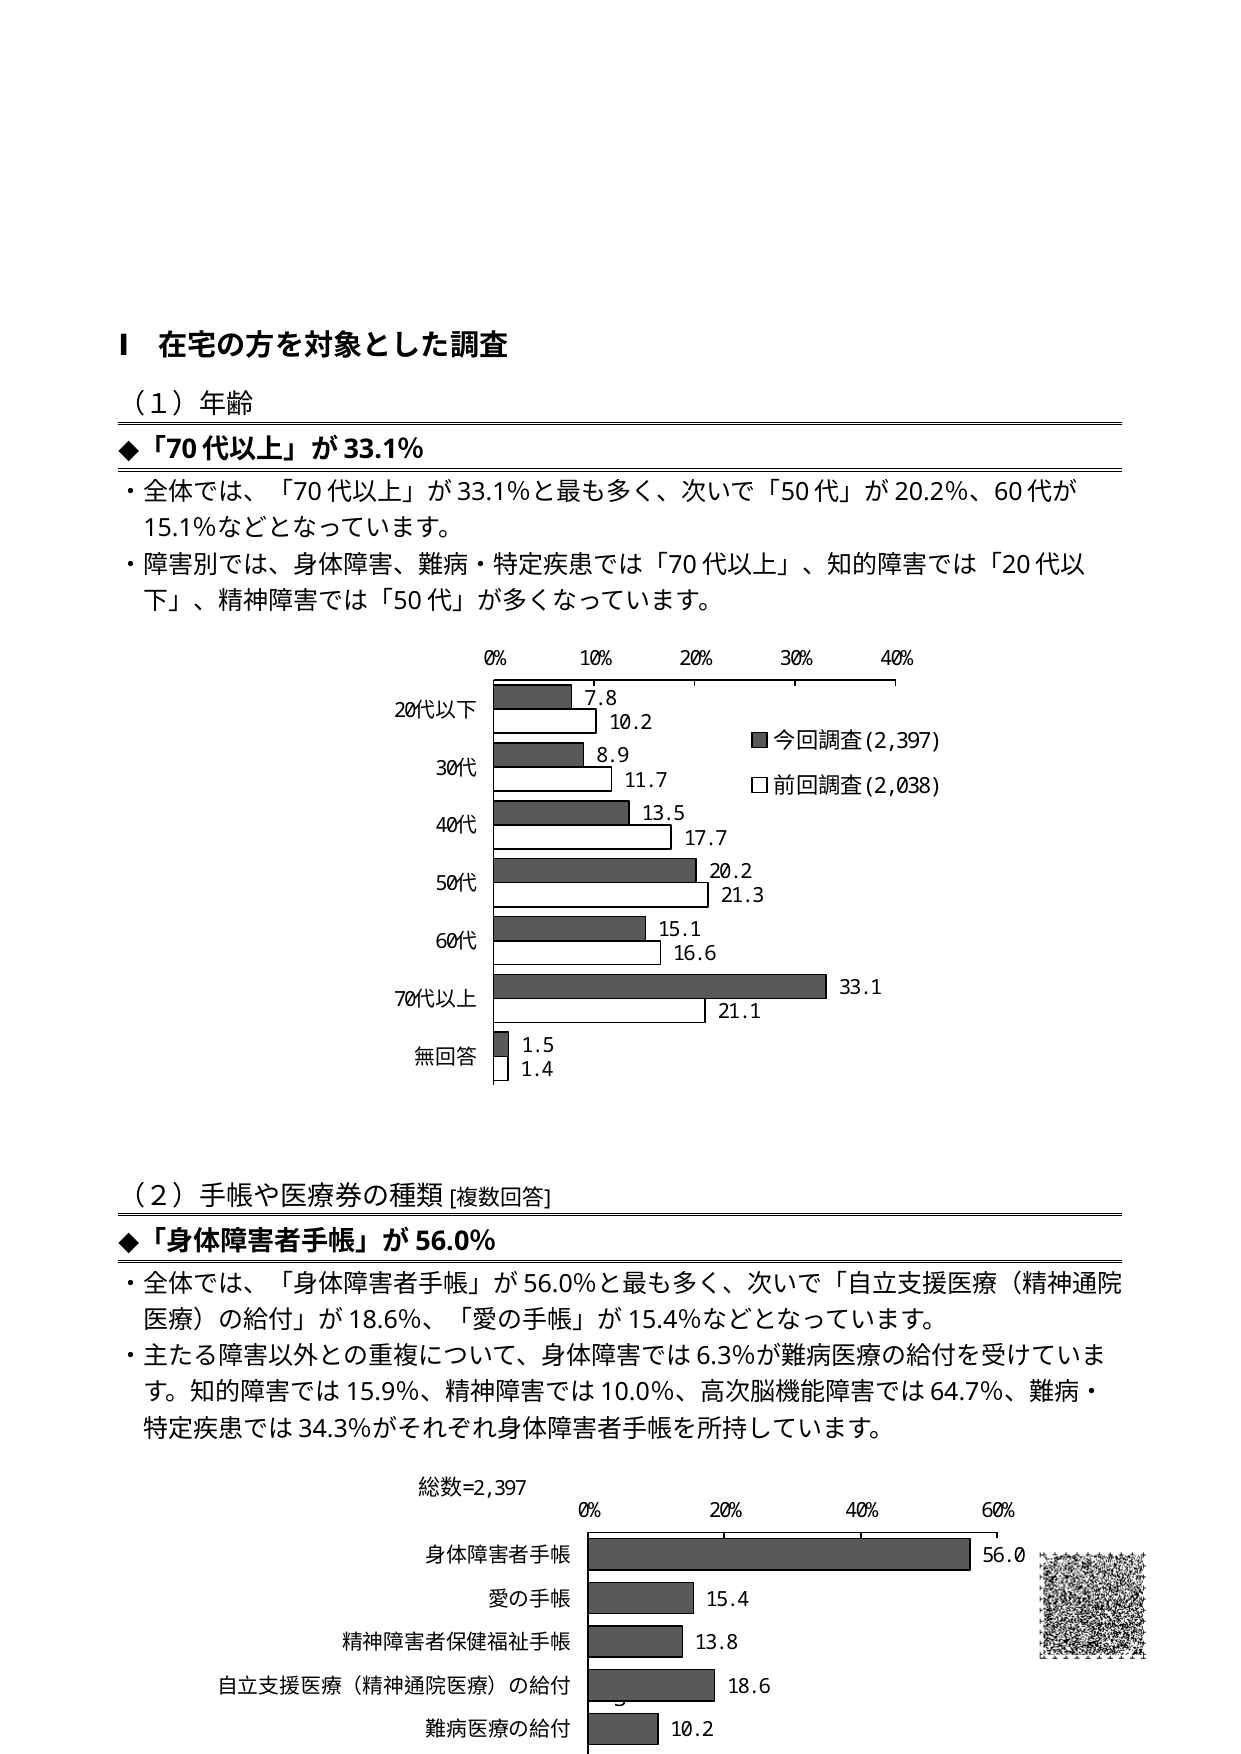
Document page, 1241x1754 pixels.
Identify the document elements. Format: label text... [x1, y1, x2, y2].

text （２）手帳や医療券の種類 [複数回答] [118, 1174, 1122, 1213]
text ・障害別では、身体障害、難病・特定疾患では「70代以上」、知的障害では「20代以下」、精神障害では「50代」が多くなっています。 [118, 544, 1122, 617]
subtitle Ⅰ 在宅の方を対象とした調査 [118, 321, 1122, 364]
title ◆「70代以上」が33.1％ [118, 425, 1122, 468]
picture [1039, 1552, 1146, 1659]
title ◆「身体障害者手帳」が56.0％ [118, 1216, 1122, 1260]
text ・全体では、「70代以上」が33.1％と最も多く、次いで「50代」が20.2％、60代が15.1％などとなっています。 [118, 472, 1122, 544]
text ・全体では、「身体障害者手帳」が56.0％と最も多く、次いで「自立支援医療（精神通院医療）の給付」が18.6％、「愛の手帳」が15.4％などとなっています。 [118, 1263, 1122, 1336]
text （１）年齢 [118, 382, 1122, 422]
text ・主たる障害以外との重複について、身体障害では6.3％が難病医療の給付を受けています。知的障害では15.9％、精神障害では10.0％、高次脳機能障害では64.7％、難病・特定疾患では34.3％がそれぞれ身体障害者手帳を所持しています。 [118, 1336, 1122, 1444]
